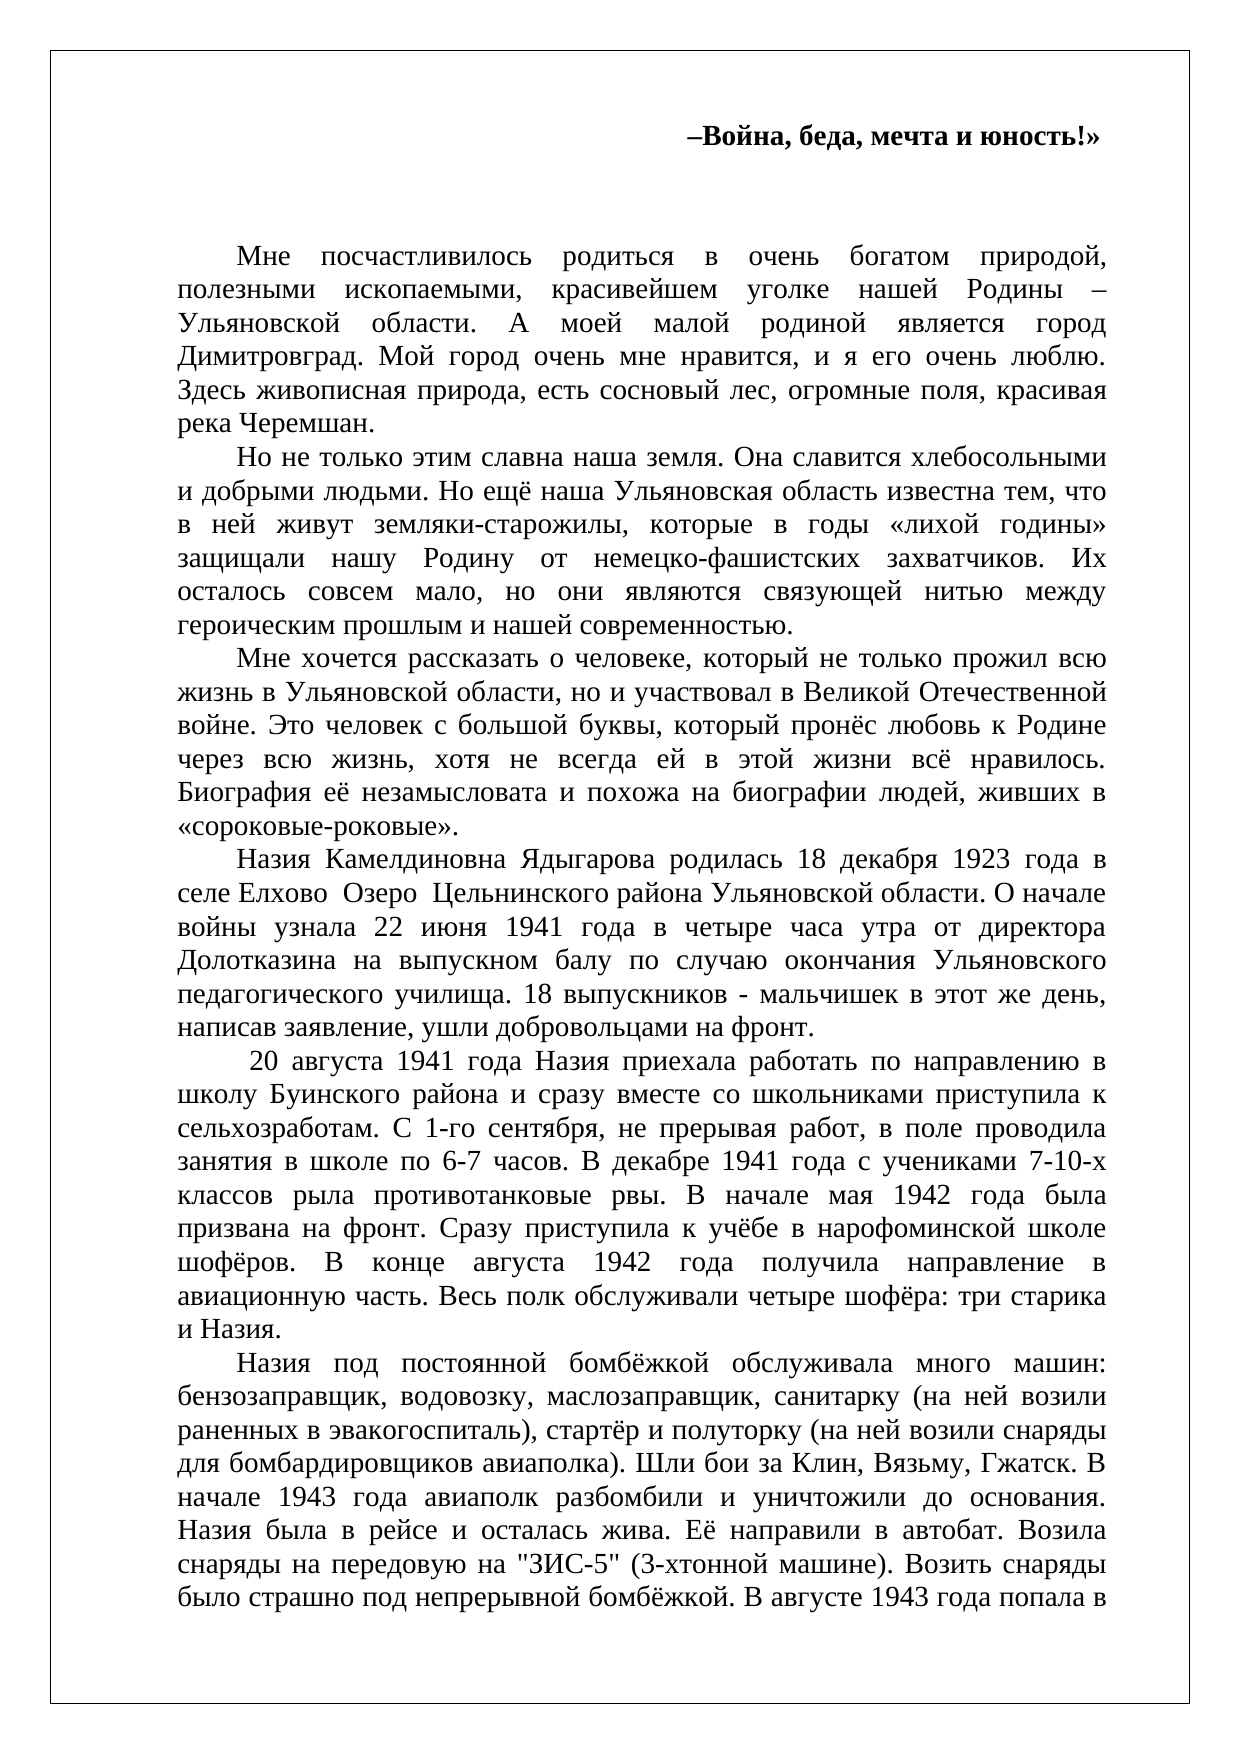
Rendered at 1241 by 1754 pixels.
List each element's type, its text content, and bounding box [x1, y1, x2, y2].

text Мне посчастливилось родиться в очень богатом природой, полезными ископаемыми, красивейшем уголке нашей Родины – Ульяновской области. А моей малой родиной является город Димитровград. Мой город очень мне нравится, и я его очень люблю. Здесь живописная природа, есть сосновый лес, огромные поля, красивая река Черемшан. [177, 238, 1108, 439]
text –Война, беда, мечта и юность!» [177, 118, 1108, 152]
text Но не только этим славна наша земля. Она славится хлебосольными и добрыми людьми. Но ещё наша Ульяновская область известна тем, что в ней живут земляки-старожилы, которые в годы «лихой годины» защищали нашу Родину от немецко-фашистских захватчиков. Их осталось совсем мало, но они являются связующей нитью между героическим прошлым и нашей современностью. [177, 439, 1108, 640]
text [177, 1345, 1108, 1613]
text Мне хочется рассказать о человеке, который не только прожил всю жизнь в Ульяновской области, но и участвовал в Великой Отечественной войне. Это человек с большой буквы, который пронёс любовь к Родине через всю жизнь, хотя не всегда ей в этой жизни всё нравилось. Биография её незамысловата и похожа на биографии людей, живших в «сороковые-роковые». [177, 640, 1108, 842]
text 20 августа 1941 года Назия приехала работать по направлению в школу Буинского района и сразу вместе со школьниками приступила к сельхозработам. С 1-го сентября, не прерывая работ, в поле проводила занятия в школе по 6-7 часов. В декабре 1941 года с учениками 7-10-х классов рыла противотанковые рвы. В начале мая 1942 года была призвана на фронт. Сразу приступила к учёбе в нарофоминской школе шофёров. В конце августа 1942 года получила направление в авиационную часть. Весь полк обслуживали четыре шофёра: три старика и Назия. [177, 1043, 1108, 1345]
text Назия Камелдиновна Ядыгарова родилась 18 декабря 1923 года в селе Елхово Озеро Цельнинского района Ульяновской области. О начале войны узнала 22 июня 1941 года в четыре часа утра от директора Долотказина на выпускном балу по случаю окончания Ульяновского педагогического училища. 18 выпускников - мальчишек в этот же день, написав заявление, ушли добровольцами на фронт. [177, 842, 1108, 1043]
